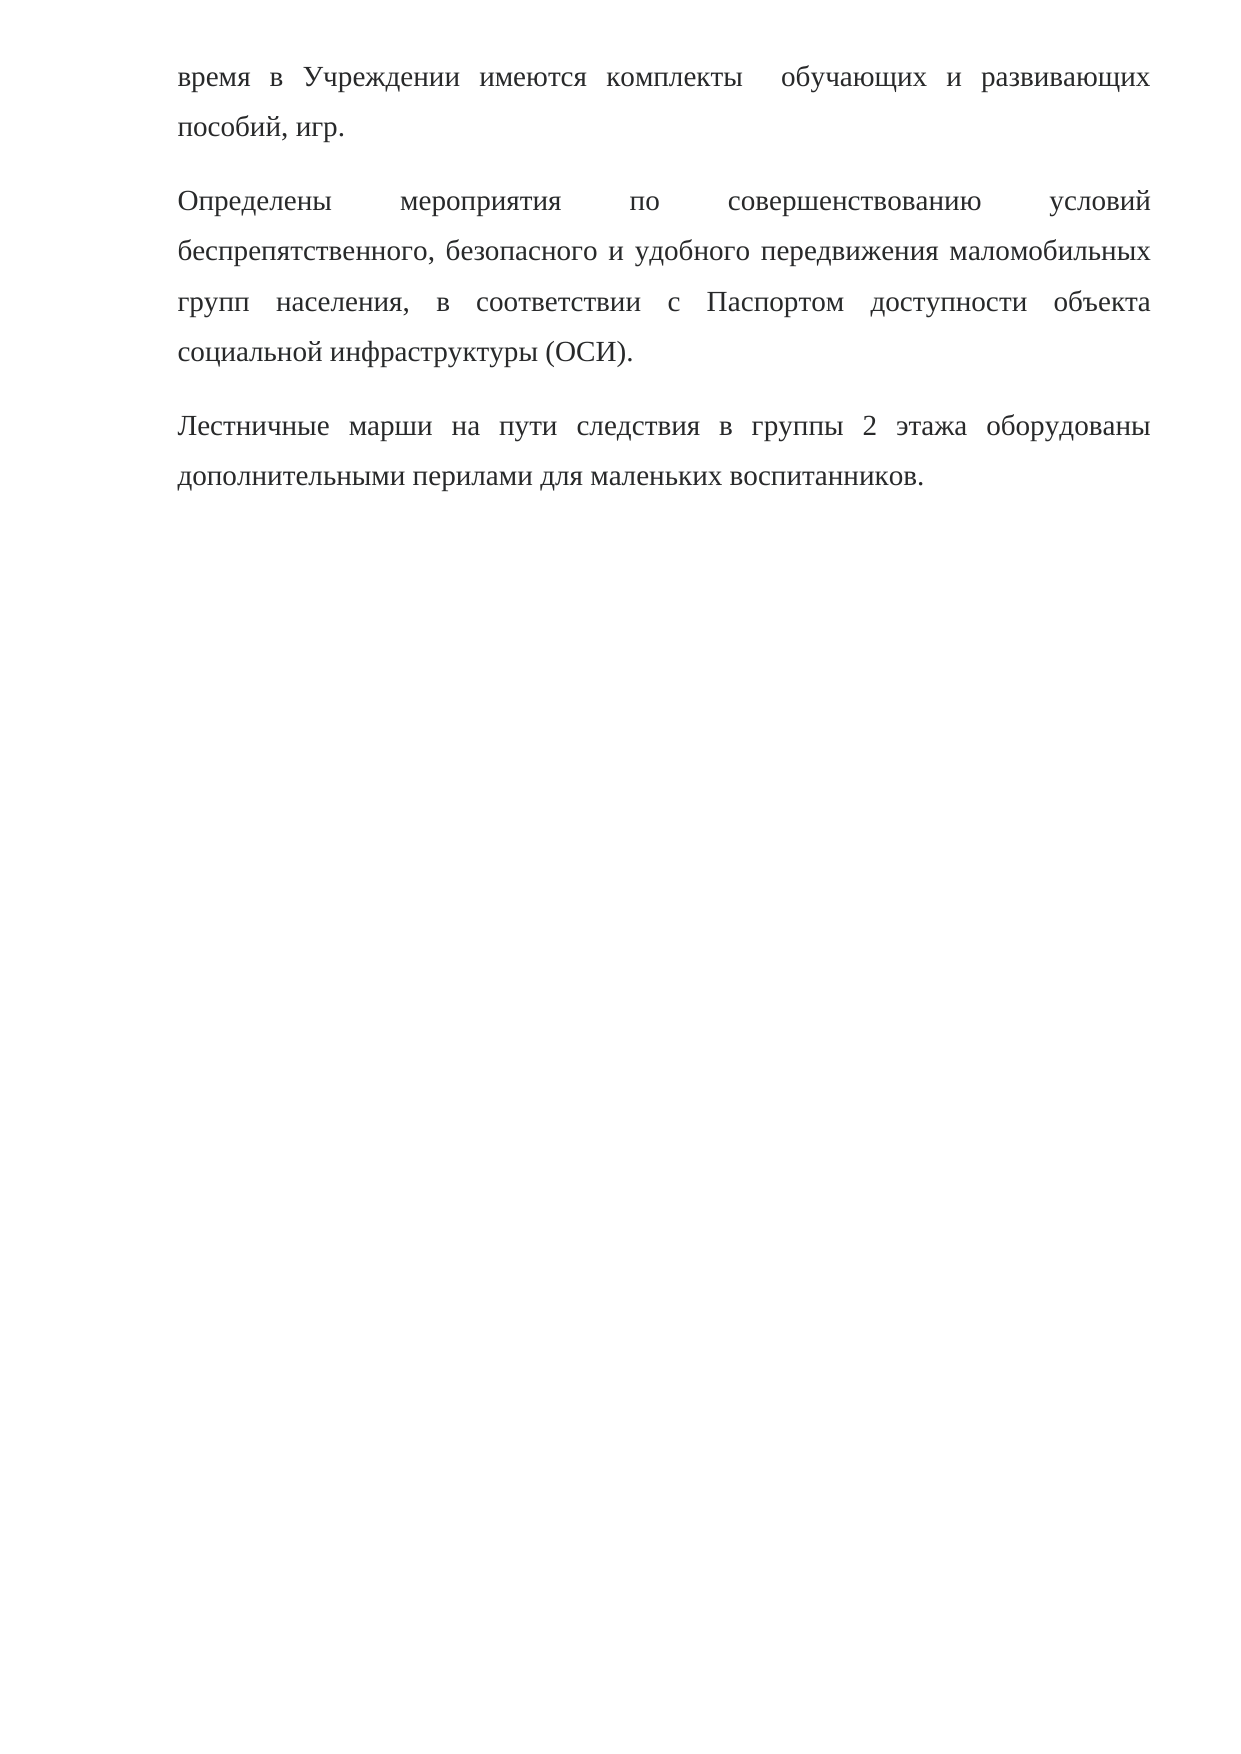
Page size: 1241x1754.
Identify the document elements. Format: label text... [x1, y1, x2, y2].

text Определены мероприятия по совершенствованию условий беспрепятственного, безопасного и удобного передвижения маломобильных групп населения, в соответствии с Паспортом доступности объекта социальной инфраструктуры (ОСИ). [177, 183, 1152, 368]
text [177, 59, 1152, 143]
text Лестничные марши на пути следствия в группы 2 этажа оборудованы дополнительными перилами для маленьких воспитанников. [177, 408, 1152, 492]
